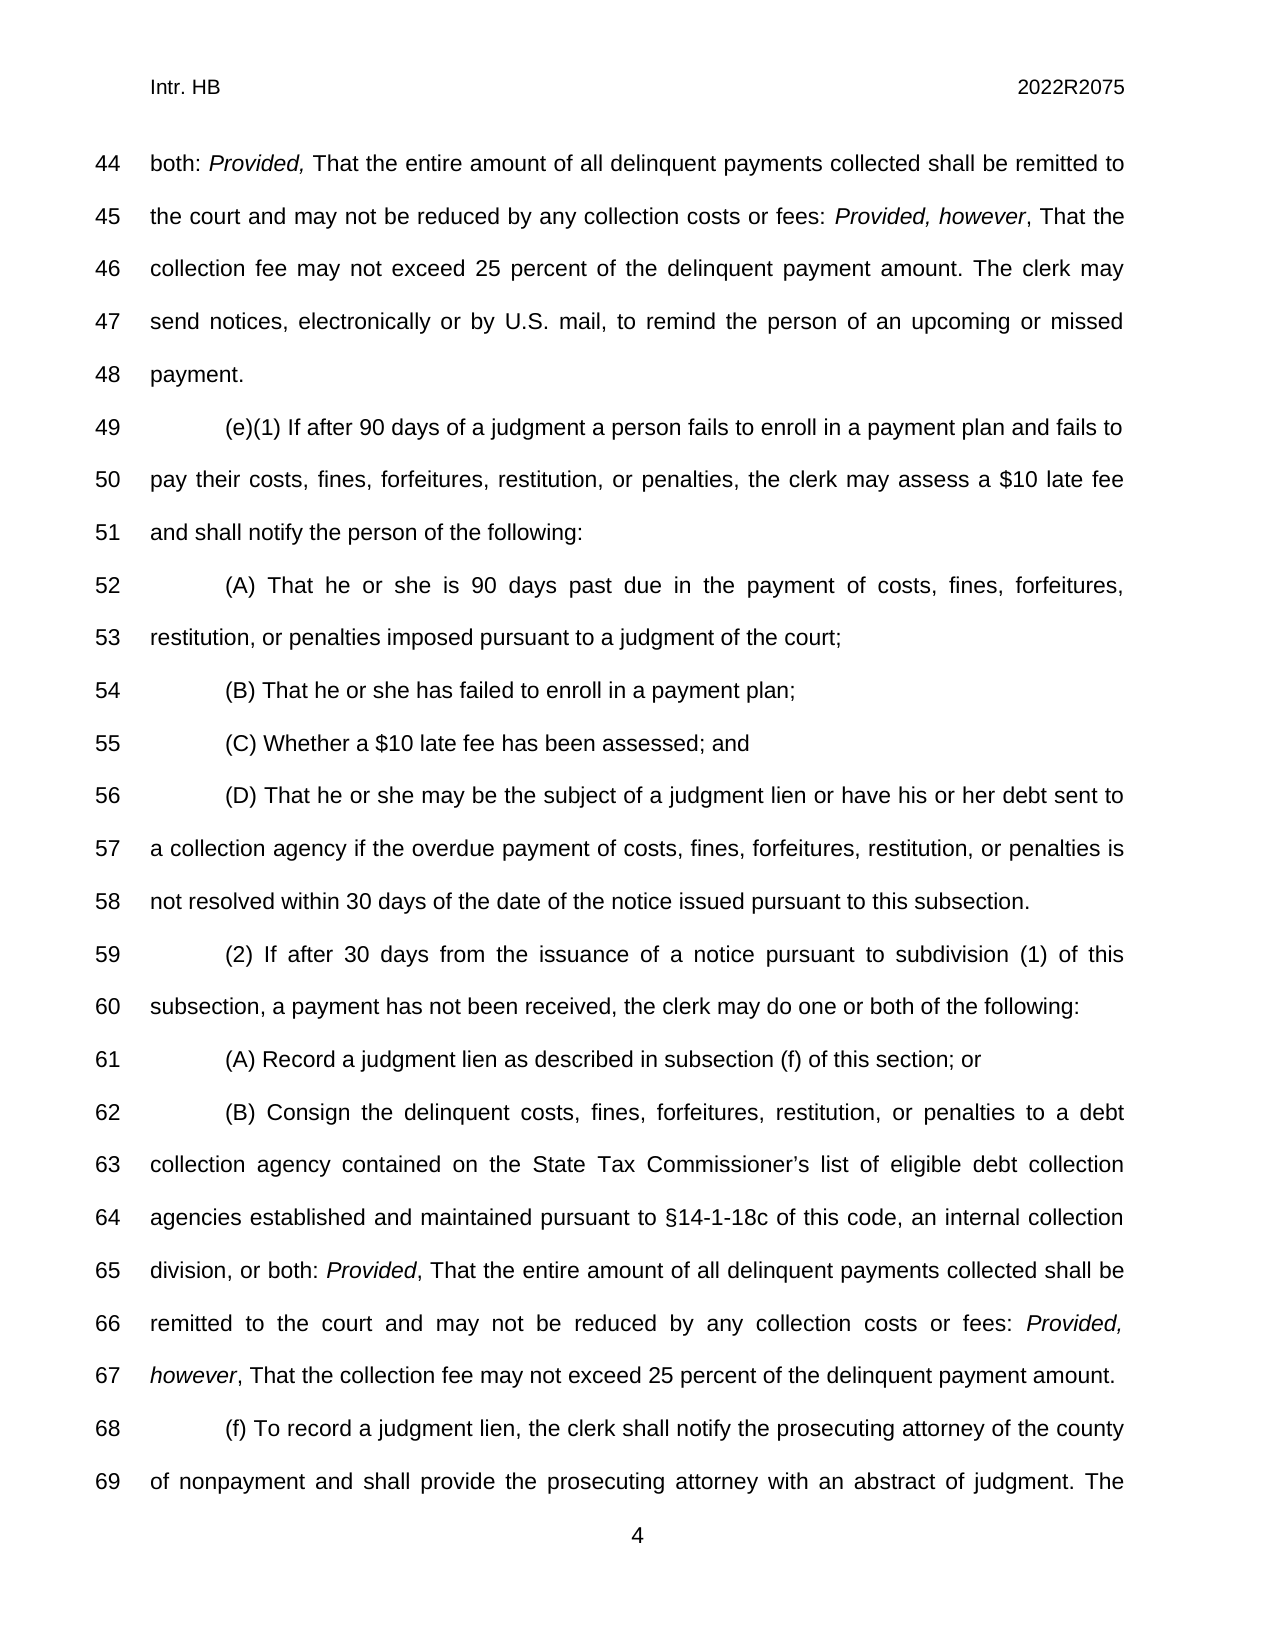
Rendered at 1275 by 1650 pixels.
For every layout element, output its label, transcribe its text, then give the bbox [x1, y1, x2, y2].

text (B) That he or she has failed to enroll in a payment plan; [150, 677, 1125, 703]
text (A) Record a judgment lien as described in subsection (f) of this section; or [150, 1046, 1125, 1072]
text (A) That he or she is 90 days past due in the payment of costs, fines, forfeitures, restitution, or penalties imposed pursuant to a judgment of the court; [150, 572, 1125, 651]
text (D) That he or she may be the subject of a judgment lien or have his or her debt sent to a collection agency if the overdue payment of costs, fines, forfeitures, restitution, or penalties is not resolved within 30 days of the date of the notice issued pursuant to this subsection. [150, 782, 1125, 914]
text (B) Consign the delinquent costs, fines, forfeitures, restitution, or penalties to a debt collection agency contained on the State Tax Commissioner’s list of eligible debt collection agencies established and maintained pursuant to §14-1-18c of this code, an internal collection division, or both: Provided, That the entire amount of all delinquent payments collected shall be remitted to the court and may not be reduced by any collection costs or fees: Provided, however, That the collection fee may not exceed 25 percent of the delinquent payment amount. [150, 1099, 1125, 1389]
text (e)(1) If after 90 days of a judgment a person fails to enroll in a payment plan and fails to pay their costs, fines, forfeitures, restitution, or penalties, the clerk may assess a $10 late fee and shall notify the person of the following: [150, 413, 1125, 545]
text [150, 150, 1125, 387]
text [150, 1415, 1125, 1494]
text (C) Whether a $10 late fee has been assessed; and [150, 730, 1125, 756]
text (2) If after 30 days from the issuance of a notice pursuant to subdivision (1) of this subsection, a payment has not been received, the clerk may do one or both of the following: [150, 941, 1125, 1020]
